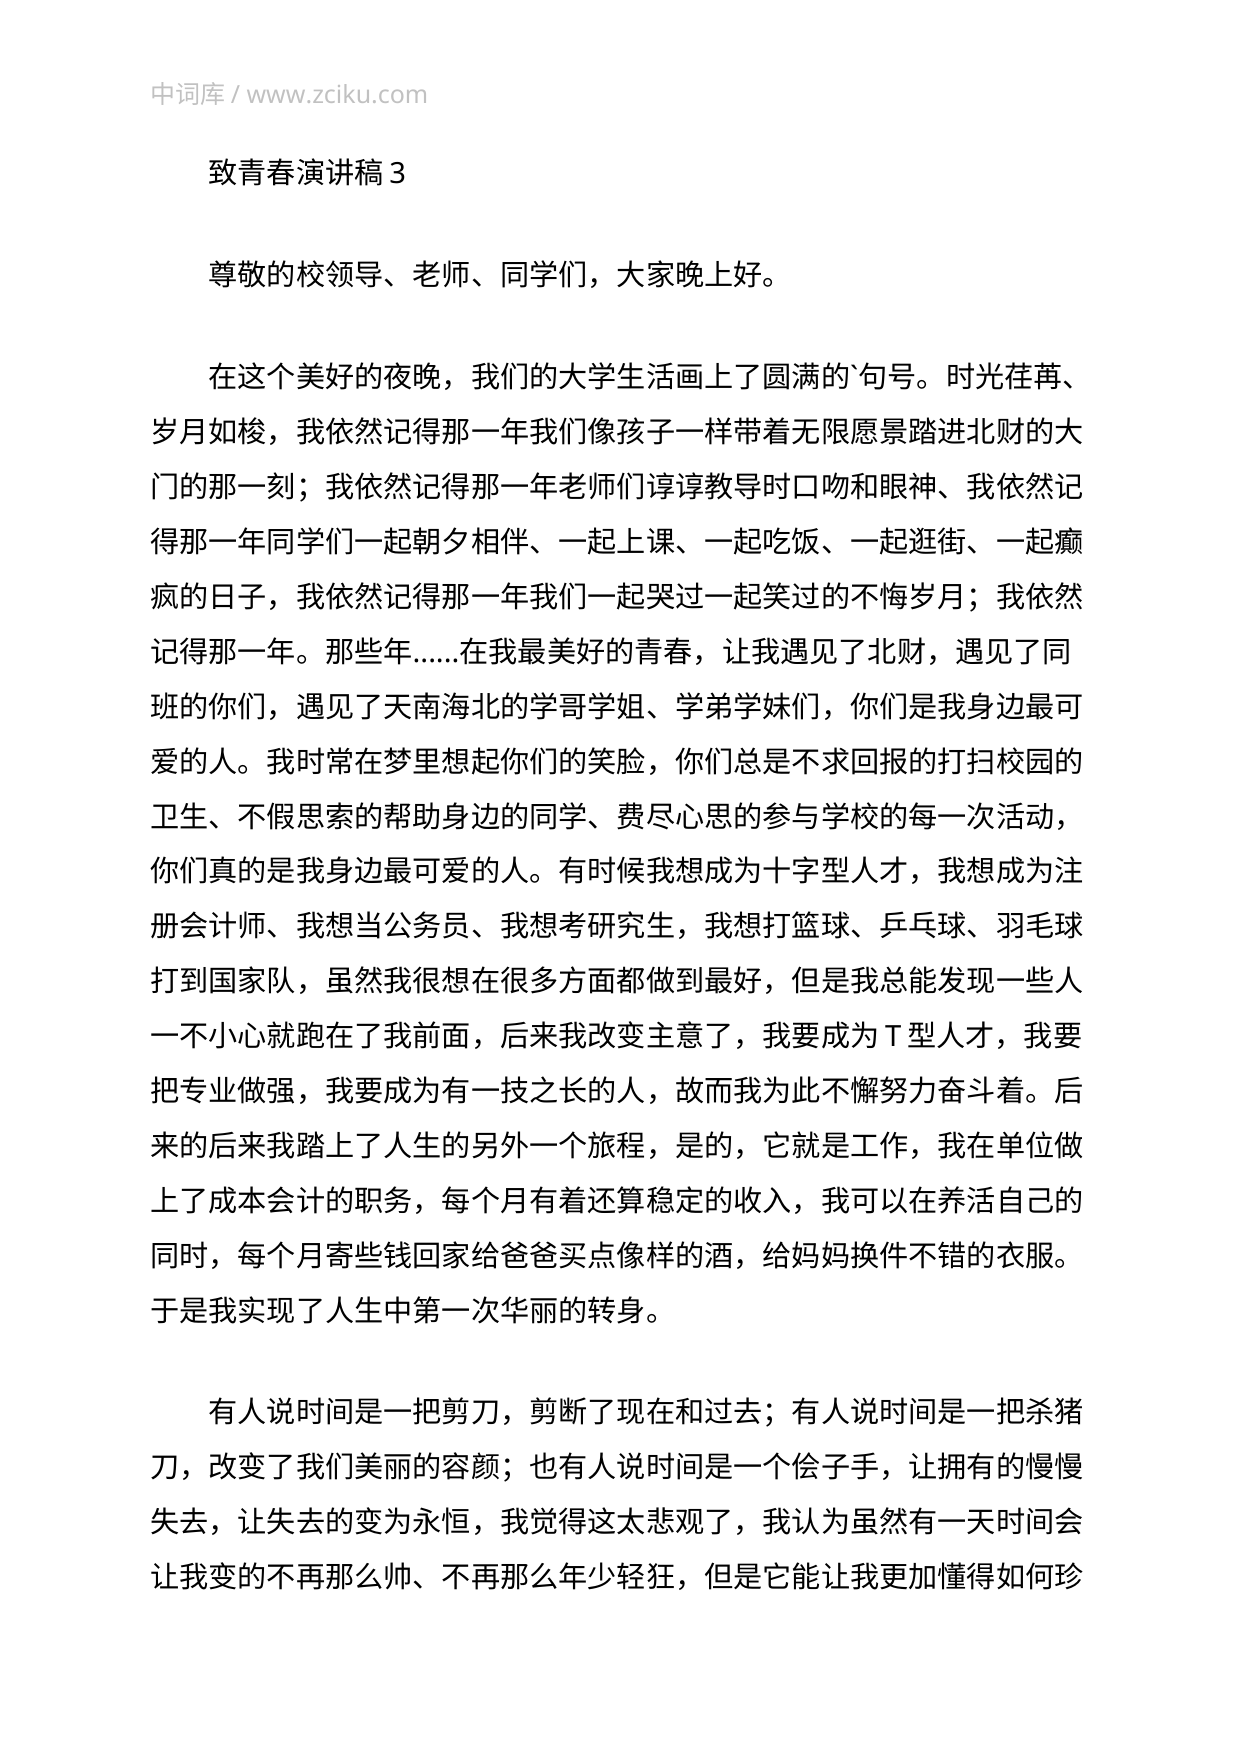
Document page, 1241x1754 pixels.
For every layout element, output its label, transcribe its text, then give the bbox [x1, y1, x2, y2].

text 尊敬的校领导、老师、同学们，大家晚上好。 [150, 252, 1090, 294]
text 致青春演讲稿3 [150, 150, 1090, 192]
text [150, 1389, 1090, 1596]
text 在这个美好的夜晚，我们的大学生活画上了圆满的`句号。时光荏苒、岁月如梭，我依然记得那一年我们像孩子一样带着无限愿景踏进北财的大门的那一刻；我依然记得那一年老师们谆谆教导时口吻和眼神、我依然记得那一年同学们一起朝夕相伴、一起上课、一起吃饭、一起逛街、一起癫疯的日子，我依然记得那一年我们一起哭过一起笑过的不悔岁月；我依然记得那一年。那些年......在我最美好的青春，让我遇见了北财，遇见了同班的你们，遇见了天南海北的学哥学姐、学弟学妹们，你们是我身边最可爱的人。我时常在梦里想起你们的笑脸，你们总是不求回报的打扫校园的卫生、不假思索的帮助身边的同学、费尽心思的参与学校的每一次活动，你们真的是我身边最可爱的人。有时候我想成为十字型人才，我想成为注册会计师、我想当公务员、我想考研究生，我想打篮球、乒乓球、羽毛球打到国家队，虽然我很想在很多方面都做到最好，但是我总能发现一些人一不小心就跑在了我前面，后来我改变主意了，我要成为T型人才，我要把专业做强，我要成为有一技之长的人，故而我为此不懈努力奋斗着。后来的后来我踏上了人生的另外一个旅程，是的，它就是工作，我在单位做上了成本会计的职务，每个月有着还算稳定的收入，我可以在养活自己的同时，每个月寄些钱回家给爸爸买点像样的酒，给妈妈换件不错的衣服。于是我实现了人生中第一次华丽的转身。 [150, 354, 1090, 1329]
